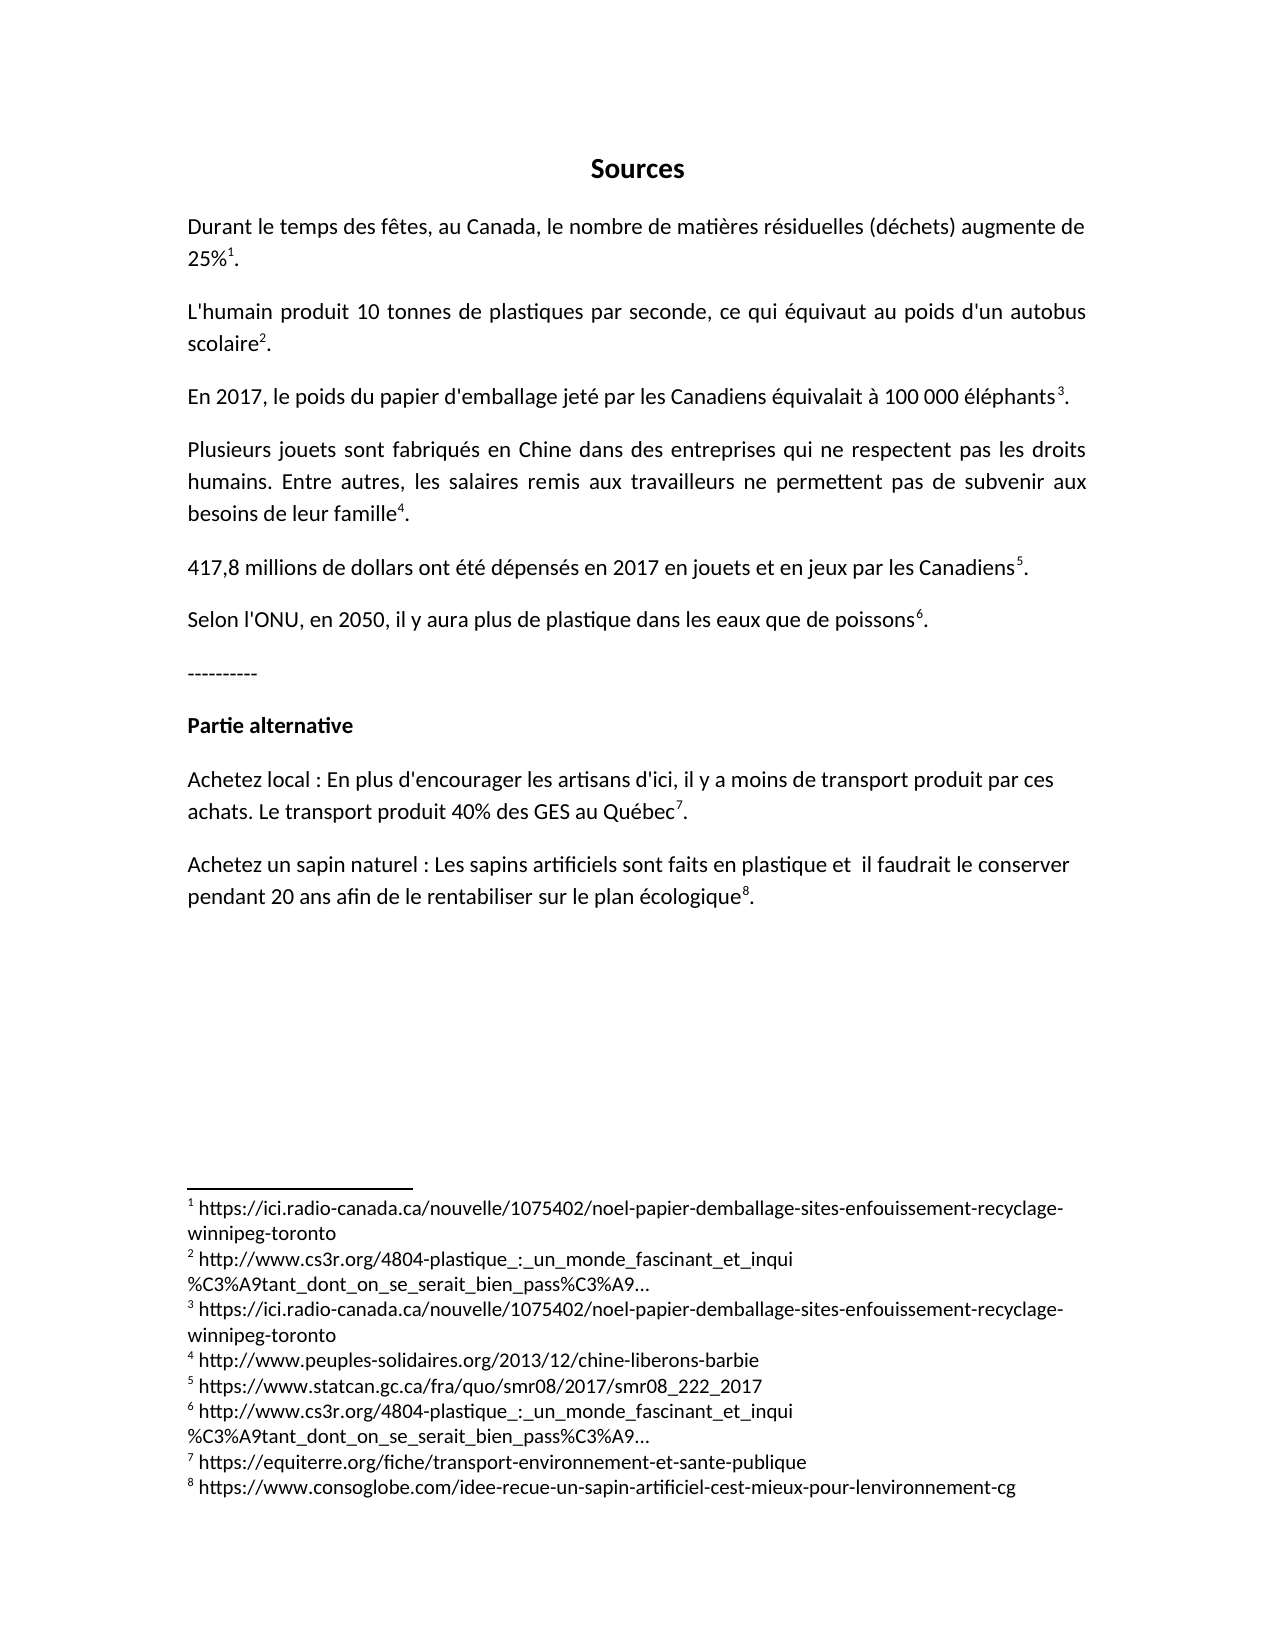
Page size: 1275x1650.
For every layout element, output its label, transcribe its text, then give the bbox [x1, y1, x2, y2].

text Achetez un sapin naturel : Les sapins artificiels sont faits en plastique et il faudrait le conserver pendant 20 ans afin de le rentabiliser sur le plan écologique. [187, 850, 1087, 910]
text En 2017, le poids du papier d'emballage jeté par les Canadiens équivalait à 100 000 éléphants. [187, 382, 1087, 410]
text Partie alternative [187, 712, 1087, 740]
text Sources [187, 150, 1087, 186]
text L'humain produit 10 tonnes de plastiques par seconde, ce qui équivaut au poids d'un autobus scolaire. [187, 297, 1087, 357]
text 417,8 millions de dollars ont été dépensés en 2017 en jouets et en jeux par les Canadiens. [187, 553, 1087, 581]
text ---------- [187, 659, 1087, 687]
text Selon l'ONU, en 2050, il y aura plus de plastique dans les eaux que de poissons. [187, 606, 1087, 634]
text Achetez local : En plus d'encourager les artisans d'ici, il y a moins de transport produit par ces achats. Le transport produit 40% des GES au Québec. [187, 765, 1087, 825]
text Plusieurs jouets sont fabriqués en Chine dans des entreprises qui ne respectent pas les droits humains. Entre autres, les salaires remis aux travailleurs ne permettent pas de subvenir aux besoins de leur famille. [187, 435, 1087, 528]
text Durant le temps des fêtes, au Canada, le nombre de matières résiduelles (déchets) augmente de 25%. [187, 212, 1087, 272]
